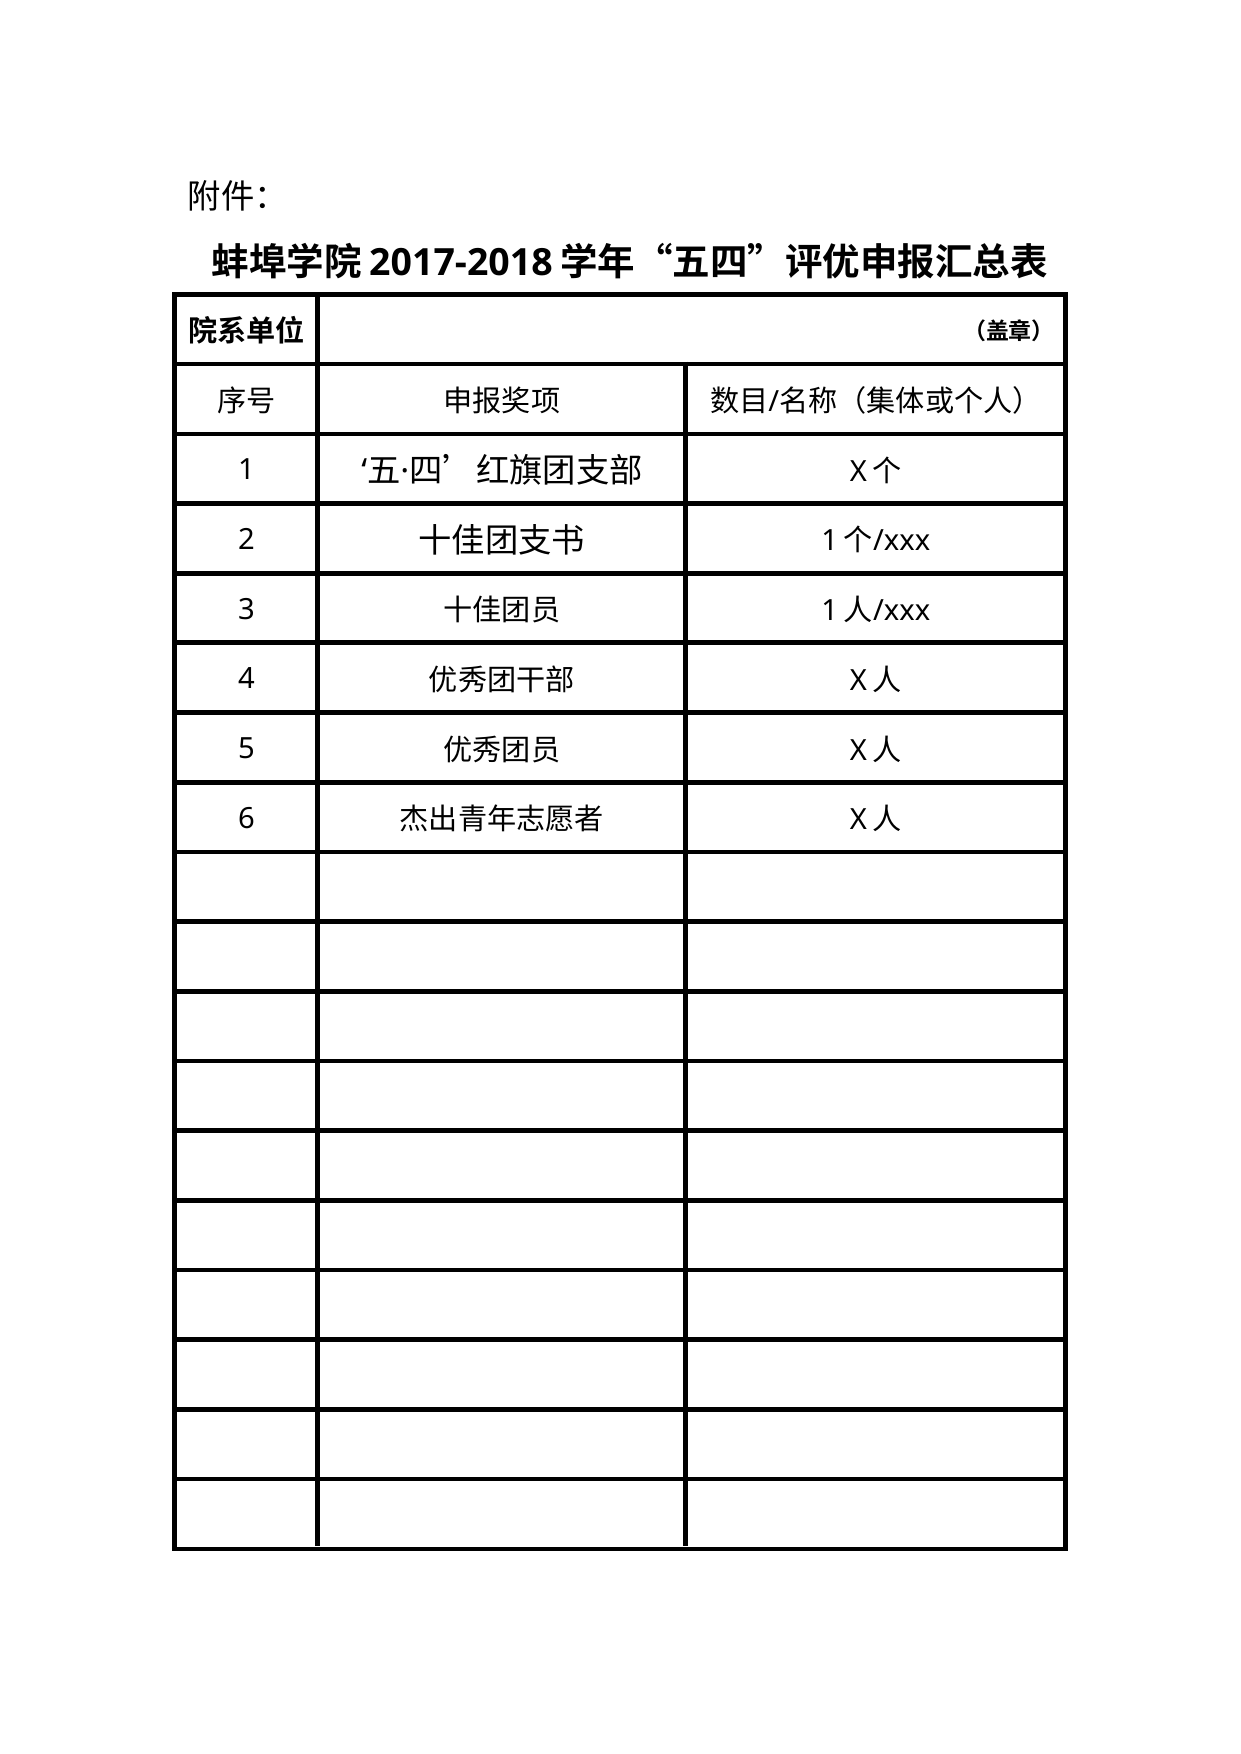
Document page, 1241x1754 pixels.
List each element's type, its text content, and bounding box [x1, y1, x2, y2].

table_cell [688, 1203, 1063, 1268]
table_cell X人 [688, 645, 1063, 710]
table_cell [320, 1412, 683, 1477]
table_cell [320, 1063, 683, 1128]
table_cell [177, 1272, 315, 1337]
table_cell 2 [177, 506, 315, 571]
table_cell X人 [688, 785, 1063, 849]
table_cell [177, 854, 315, 919]
table_cell [688, 924, 1063, 989]
table_cell [688, 1342, 1063, 1407]
table_cell [688, 1133, 1063, 1198]
table_cell [177, 1481, 315, 1546]
table_cell [177, 1342, 315, 1407]
table_cell [688, 994, 1063, 1058]
table_header 院系单位 [177, 297, 315, 362]
table_cell 序号 [177, 366, 315, 431]
table_cell ‘五·四’红旗团支部 [320, 436, 683, 501]
text 蚌埠学院2017-2018学年“五四”评优申报汇总表 [187, 227, 1053, 292]
table_cell [320, 854, 683, 919]
table_cell 杰出青年志愿者 [320, 785, 683, 849]
table_cell [177, 1063, 315, 1128]
table_cell [320, 1133, 683, 1198]
table_cell [688, 1272, 1063, 1337]
table_cell 十佳团员 [320, 576, 683, 640]
table_cell 3 [177, 576, 315, 640]
table_cell 6 [177, 785, 315, 849]
table_cell [688, 1481, 1063, 1546]
table_cell [320, 1342, 683, 1407]
text 附件： [187, 162, 1053, 227]
table_cell [320, 1481, 683, 1546]
table_cell [177, 994, 315, 1058]
table_cell [177, 1412, 315, 1477]
table_cell [177, 1133, 315, 1198]
table_cell 5 [177, 715, 315, 780]
table_cell 申报奖项 [320, 366, 683, 431]
table_cell [177, 1203, 315, 1268]
table_cell 1人/xxx [688, 576, 1063, 640]
table_cell 优秀团干部 [320, 645, 683, 710]
table_cell 4 [177, 645, 315, 710]
table_cell [688, 854, 1063, 919]
table_cell 优秀团员 [320, 715, 683, 780]
table_cell 1个/xxx [688, 506, 1063, 571]
table_cell [320, 994, 683, 1058]
table_cell 数目/名称（集体或个人） [688, 366, 1063, 431]
table_cell X个 [688, 436, 1063, 501]
table_header （盖章） [320, 297, 1063, 362]
table_cell 1 [177, 436, 315, 501]
table_cell [688, 1063, 1063, 1128]
table_cell 十佳团支书 [320, 506, 683, 571]
table_cell [320, 1203, 683, 1268]
table_cell [320, 1272, 683, 1337]
table_cell [320, 924, 683, 989]
table_cell X人 [688, 715, 1063, 780]
table_cell [177, 924, 315, 989]
table_cell [688, 1412, 1063, 1477]
